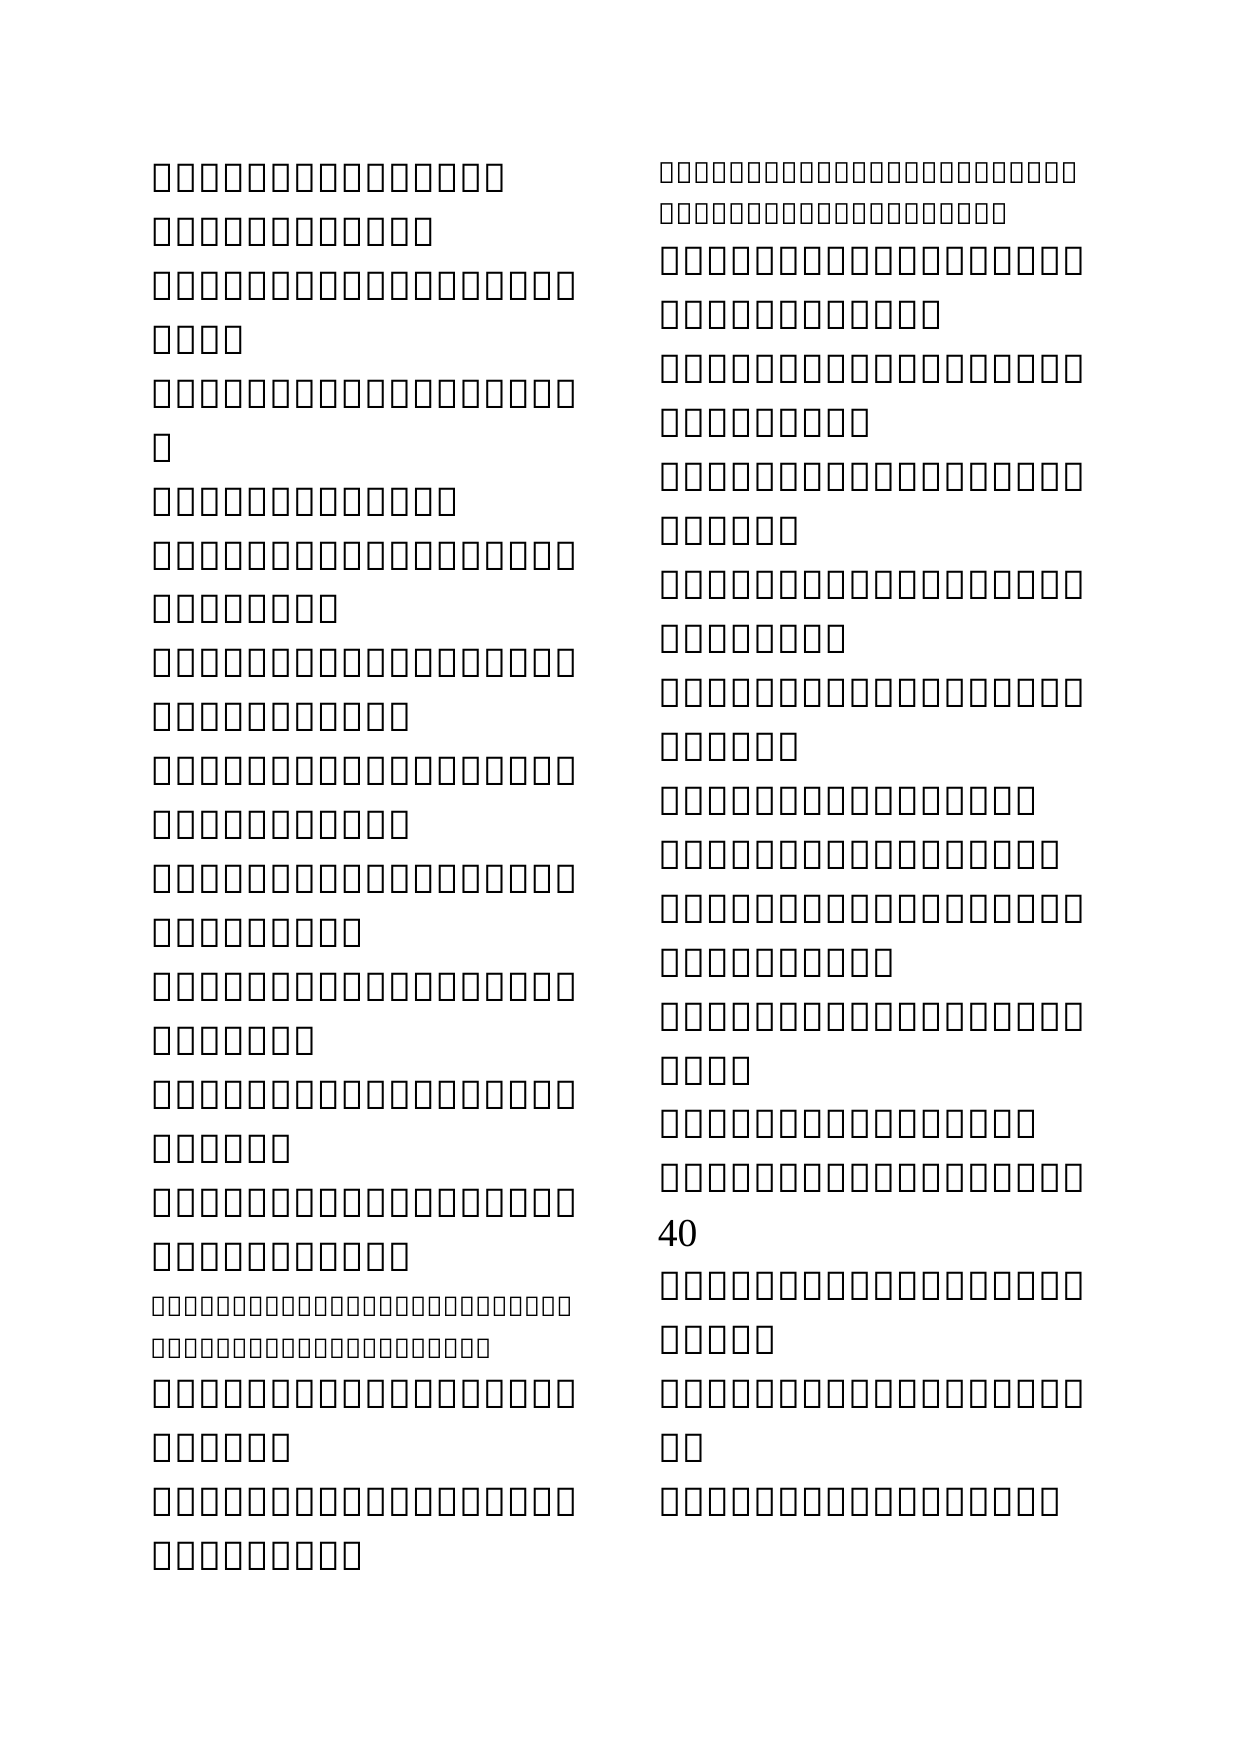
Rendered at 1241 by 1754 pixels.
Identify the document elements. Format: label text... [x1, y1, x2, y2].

text  [658, 557, 1090, 665]
text  [150, 1366, 583, 1474]
text  [150, 474, 583, 528]
text  [658, 150, 1090, 233]
text  [658, 1474, 1090, 1528]
text  [150, 1175, 583, 1283]
text  [658, 233, 1090, 341]
text  [658, 449, 1090, 557]
text  [658, 989, 1090, 1097]
text  [150, 528, 583, 636]
text  [150, 1283, 583, 1366]
text  [150, 743, 583, 851]
text  [658, 1366, 1090, 1474]
text  [658, 341, 1090, 449]
text  [150, 1474, 583, 1582]
text  [150, 851, 583, 959]
text  [658, 1258, 1090, 1366]
text  [658, 881, 1090, 989]
text  [150, 258, 583, 366]
text  [150, 959, 583, 1067]
text  [658, 665, 1090, 773]
text  [150, 636, 583, 743]
text  [658, 773, 1090, 827]
text  [658, 1097, 1090, 1151]
text  [150, 1067, 583, 1175]
text  [150, 366, 583, 474]
text  [150, 150, 583, 204]
text  [150, 204, 583, 258]
text  [658, 827, 1090, 881]
text  [658, 1151, 1090, 1258]
